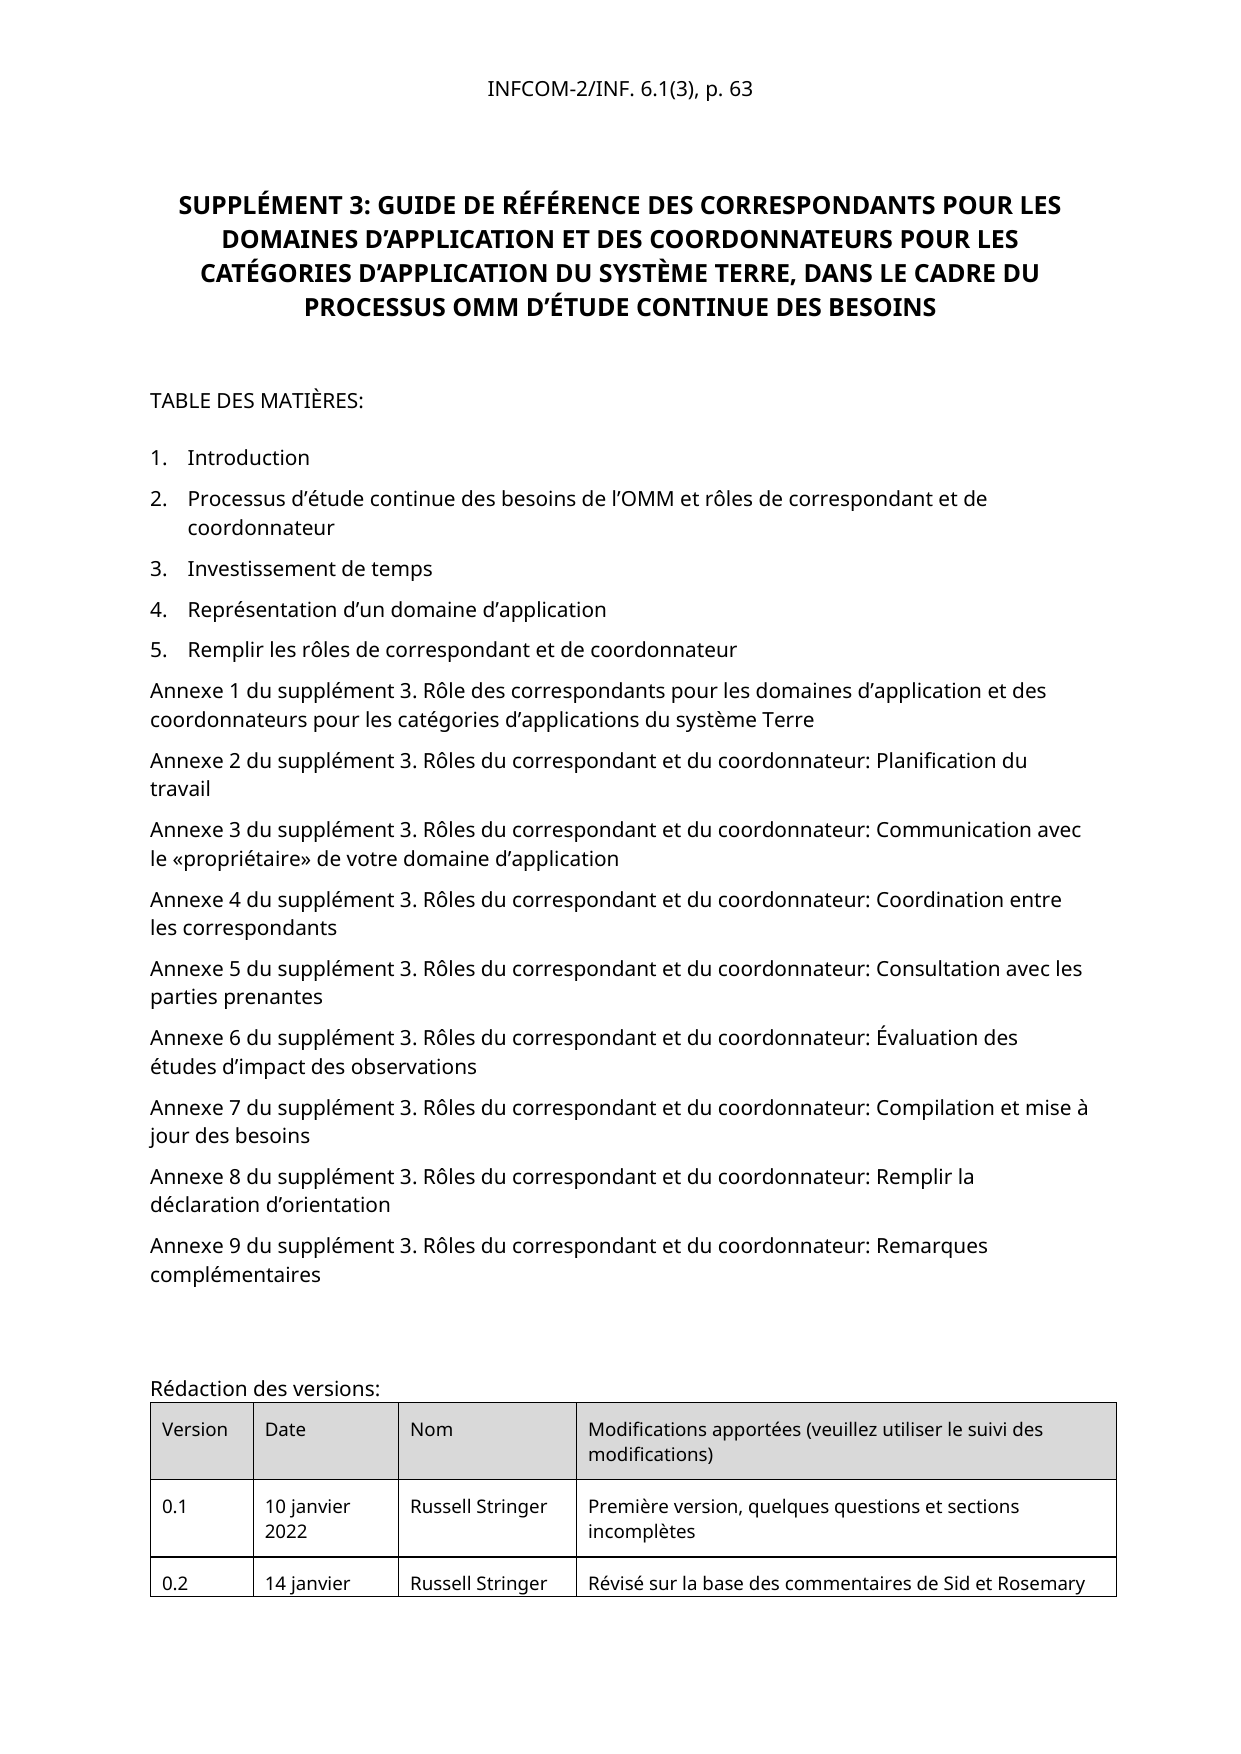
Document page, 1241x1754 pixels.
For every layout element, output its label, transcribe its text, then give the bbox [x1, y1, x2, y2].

text Annexe 3 du supplément 3. Rôles du correspondant et du coordonnateur: Communication avec le «propriétaire» de votre domaine d’application [150, 815, 1090, 872]
table_cell Première version, quelques questions et sections incomplètes [577, 1480, 1116, 1556]
text Annexe 9 du supplément 3. Rôles du correspondant et du coordonnateur: Remarques complémentaires [150, 1232, 1090, 1288]
table_cell 0.2 [151, 1558, 253, 1596]
text Annexe 8 du supplément 3. Rôles du correspondant et du coordonnateur: Remplir la déclaration d’orientation [150, 1162, 1090, 1219]
table_cell 10 janvier 2022 [254, 1480, 398, 1556]
table_cell 14 janvier 2022 [254, 1558, 398, 1596]
table_cell Russell Stringer [399, 1558, 576, 1596]
table_cell 0.1 [151, 1480, 253, 1556]
subtitle SUPPLÉMENT 3: Guide de rÉfÉrence Des correspondants pour les domaines d’application et Des coordonnateurs pour les catÉgories d’application du systÈme Terre, dans le cadre du processus OMM d’Étude continue des besoins [150, 187, 1090, 324]
list Introduction [150, 443, 1090, 472]
table_cell Russell Stringer [399, 1480, 576, 1556]
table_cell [577, 1558, 1116, 1596]
table_header Date [254, 1403, 398, 1479]
text Annexe 4 du supplément 3. Rôles du correspondant et du coordonnateur: Coordination entre les correspondants [150, 885, 1090, 942]
table_header Version [151, 1403, 253, 1479]
text TABLE DES MATIÈRES: [150, 387, 1090, 415]
text Annexe 7 du supplément 3. Rôles du correspondant et du coordonnateur: Compilation et mise à jour des besoins [150, 1093, 1090, 1150]
list Représentation d’un domaine d’application [150, 595, 1090, 623]
text Annexe 2 du supplément 3. Rôles du correspondant et du coordonnateur: Planification du travail [150, 746, 1090, 803]
text Annexe 6 du supplément 3. Rôles du correspondant et du coordonnateur: Évaluation des études d’impact des observations [150, 1023, 1090, 1080]
table_header Modifications apportées (veuillez utiliser le suivi des modifications) [577, 1403, 1116, 1479]
list Processus d’étude continue des besoins de l’OMM et rôles de correspondant et de coordonnateur [150, 484, 1090, 541]
text Annexe 1 du supplément 3. Rôle des correspondants pour les domaines d’application et des coordonnateurs pour les catégories d’applications du système Terre [150, 677, 1090, 733]
table_header Nom [399, 1403, 576, 1479]
text Annexe 5 du supplément 3. Rôles du correspondant et du coordonnateur: Consultation avec les parties prenantes [150, 954, 1090, 1011]
list Investissement de temps [150, 554, 1090, 582]
text Rédaction des versions: [150, 1374, 1090, 1402]
list Remplir les rôles de correspondant et de coordonnateur [150, 636, 1090, 664]
